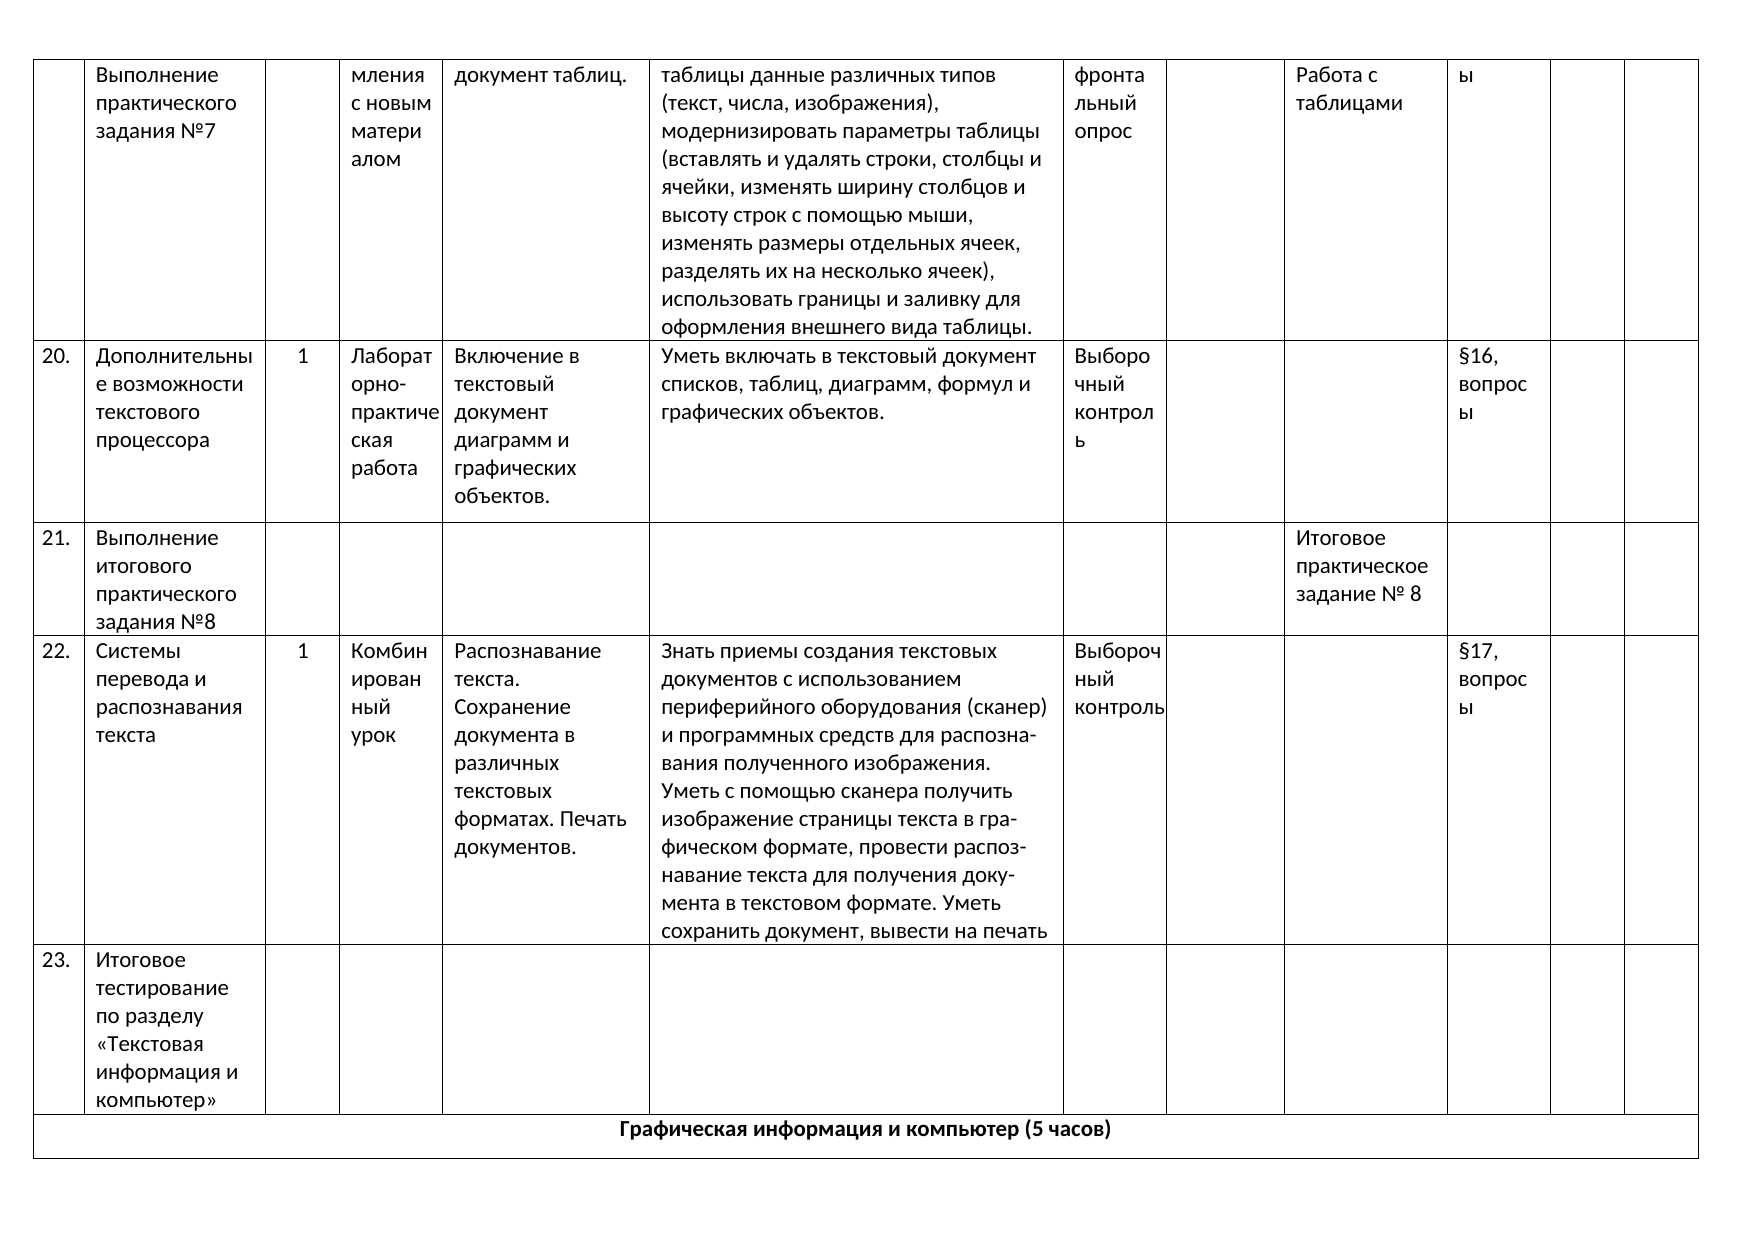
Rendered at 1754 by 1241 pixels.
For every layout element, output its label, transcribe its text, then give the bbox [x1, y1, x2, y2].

table_cell [1625, 523, 1698, 635]
table_cell Выполнение итогового практического задания №8 [85, 523, 265, 635]
table_cell [1064, 523, 1166, 635]
table_cell [1625, 945, 1698, 1113]
table_cell Дополнительные возможности текстового процессора [85, 341, 265, 522]
table_cell [1064, 945, 1166, 1113]
table_cell §16, вопросы [1448, 60, 1550, 340]
table_cell §17, вопросы [1448, 636, 1550, 944]
table_cell Распознавание текста. Сохранение документа в различных текстовых форматах. Печать документов. [443, 636, 649, 944]
table_cell [34, 60, 84, 340]
table_cell [34, 523, 84, 635]
table_cell [1448, 945, 1550, 1113]
table_cell [34, 341, 84, 522]
table_cell 1 [266, 341, 339, 522]
table_cell Комбинированный урок [340, 636, 442, 944]
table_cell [650, 60, 1063, 340]
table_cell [1285, 60, 1447, 340]
table_cell [1551, 636, 1624, 944]
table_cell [1064, 60, 1166, 340]
table_cell Лабораторно-практическая работа [340, 341, 442, 522]
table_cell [340, 60, 442, 340]
table_cell [1551, 60, 1624, 340]
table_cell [85, 60, 265, 340]
table_cell [34, 636, 84, 944]
table_cell Знать приемы создания текстовых документов с использованием периферийного оборудования (сканер) и программных средств для распозна-вания полученного изображения. Уметь с помощью сканера получить изображение страницы текста в гра-фическом формате, провести распоз-навание текста для получения доку-мента в текстовом формате. Уметь сохранить документ, вывести на печать [650, 636, 1063, 944]
table_cell Итоговое тестирование по разделу «Текстовая информация и компьютер» [85, 945, 265, 1113]
table_cell [1285, 945, 1447, 1113]
table_cell [443, 945, 649, 1113]
table_cell [1625, 60, 1698, 340]
table_cell [1625, 636, 1698, 944]
table_cell [34, 945, 84, 1113]
table_cell [1551, 945, 1624, 1113]
table_cell [340, 523, 442, 635]
table_cell §16, вопросы [1448, 341, 1550, 522]
table_cell [1285, 341, 1447, 522]
table_cell Выборочный контроль [1064, 341, 1166, 522]
table_cell [650, 523, 1063, 635]
table_cell [340, 945, 442, 1113]
table_cell [1551, 341, 1624, 522]
table_cell Уметь включать в текстовый документ списков, таблиц, диаграмм, формул и графических объектов. [650, 341, 1063, 522]
table_cell [1167, 341, 1284, 522]
table_cell Итоговое практическое задание № 8 [1285, 523, 1447, 635]
table_cell [1167, 945, 1284, 1113]
table_cell Системы перевода и распознавания текста [85, 636, 265, 944]
table_cell [266, 523, 339, 635]
table_cell [1625, 341, 1698, 522]
table_cell [1167, 523, 1284, 635]
table_cell [650, 945, 1063, 1113]
table_cell Включение в текстовый документ диаграмм и графических объектов. [443, 341, 649, 522]
table_cell [266, 945, 339, 1113]
table_cell [1551, 523, 1624, 635]
table_cell [443, 523, 649, 635]
table_cell [1167, 60, 1284, 340]
table_cell [1448, 523, 1550, 635]
table_cell Графическая информация и компьютер (5 часов) [34, 1115, 1698, 1158]
table_cell [1285, 636, 1447, 944]
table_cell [443, 60, 649, 340]
table_cell 1 [266, 636, 339, 944]
table_cell Выборочный контроль [1064, 636, 1166, 944]
table_cell [1167, 636, 1284, 944]
table_cell 1 [266, 60, 339, 340]
